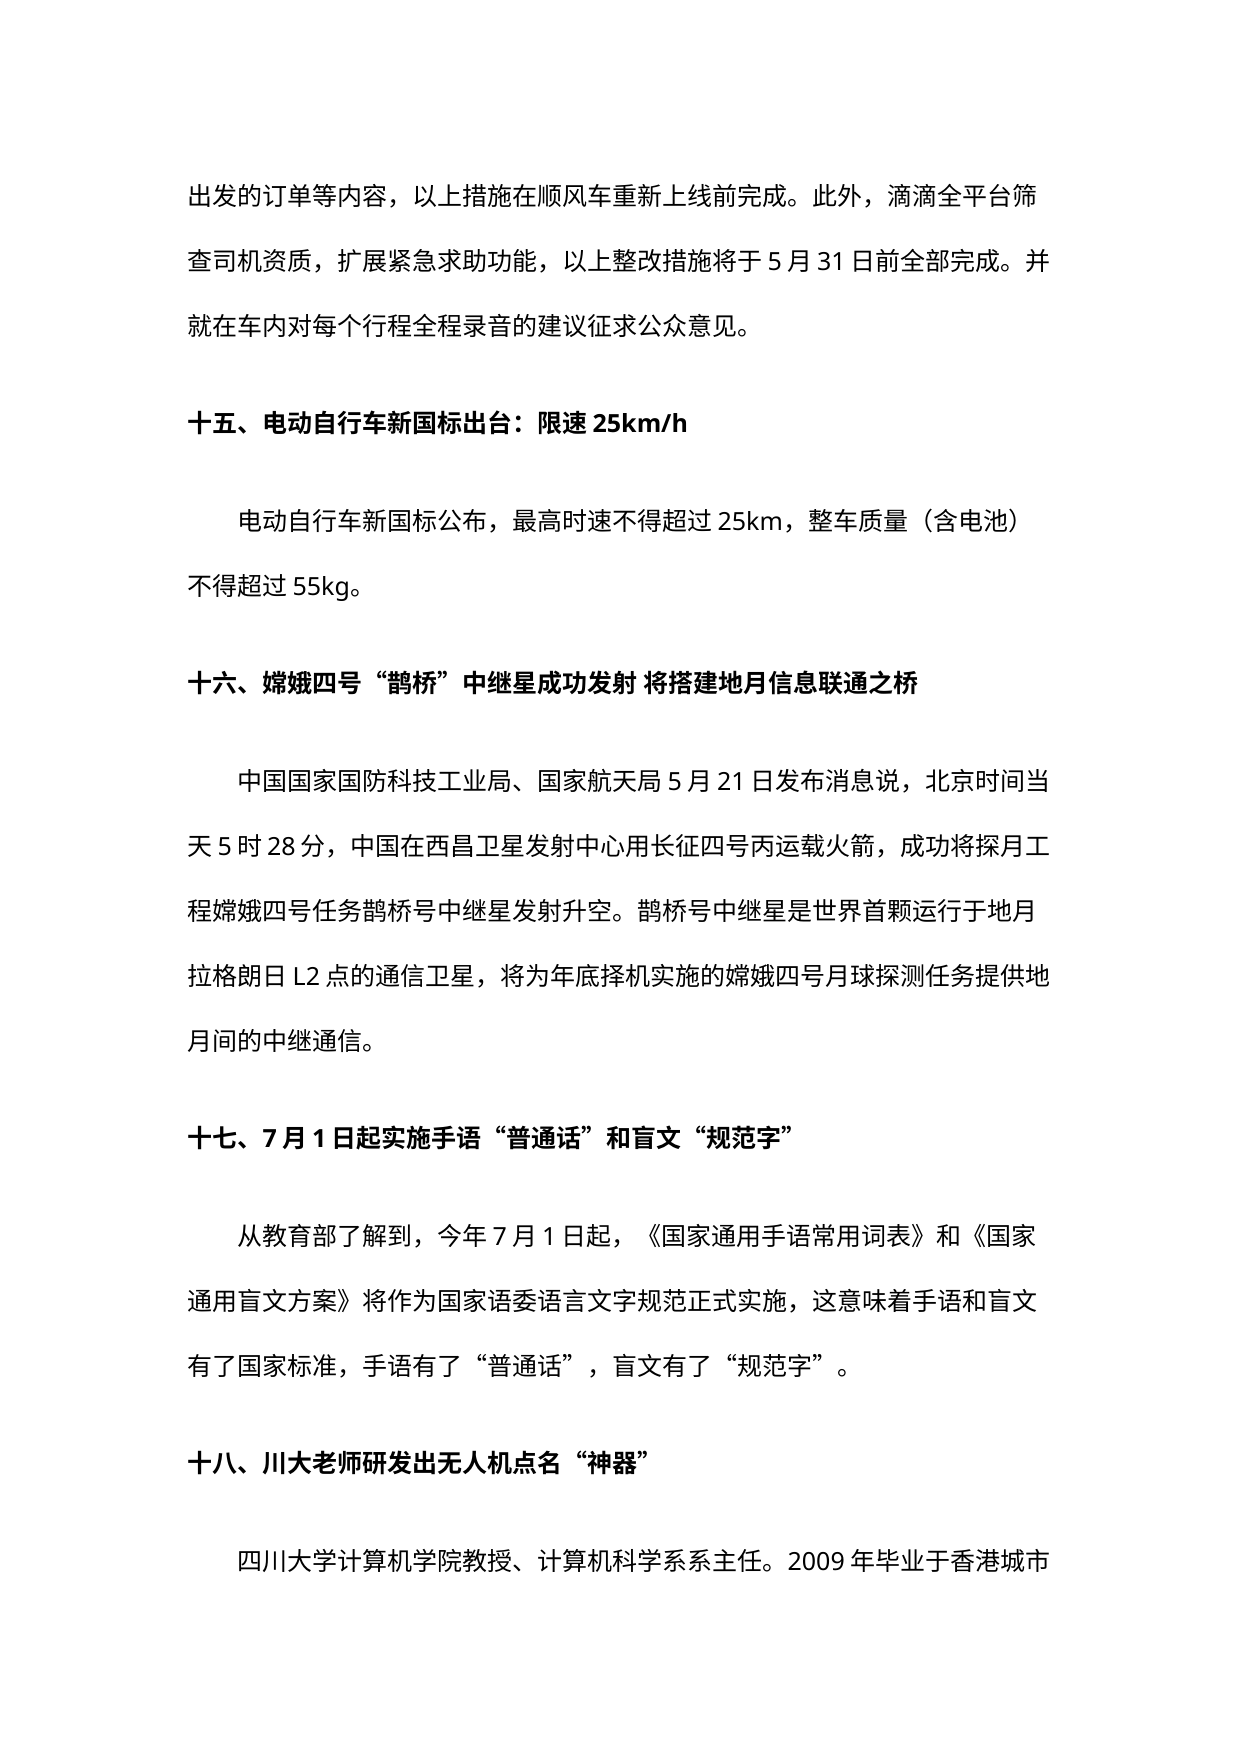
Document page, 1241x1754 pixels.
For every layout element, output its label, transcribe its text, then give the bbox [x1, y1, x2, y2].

text 十五、电动自行车新国标出台：限速25km/h [187, 389, 1053, 454]
text 电动自行车新国标公布，最高时速不得超过25km，整车质量（含电池）不得超过55kg。 [187, 487, 1053, 617]
text 十六、嫦娥四号“鹊桥”中继星成功发射 将搭建地月信息联通之桥 [187, 649, 1053, 714]
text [187, 162, 1053, 357]
text 十七、7月1日起实施手语“普通话”和盲文“规范字” [187, 1104, 1053, 1169]
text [187, 1527, 1053, 1592]
text 从教育部了解到，今年7月1日起，《国家通用手语常用词表》和《国家通用盲文方案》将作为国家语委语言文字规范正式实施，这意味着手语和盲文有了国家标准，手语有了“普通话”，盲文有了“规范字”。 [187, 1202, 1053, 1397]
text 中国国家国防科技工业局、国家航天局5月21日发布消息说，北京时间当天5时28分，中国在西昌卫星发射中心用长征四号丙运载火箭，成功将探月工程嫦娥四号任务鹊桥号中继星发射升空。鹊桥号中继星是世界首颗运行于地月拉格朗日L2点的通信卫星，将为年底择机实施的嫦娥四号月球探测任务提供地月间的中继通信。 [187, 747, 1053, 1072]
text 十八、川大老师研发出无人机点名“神器” [187, 1429, 1053, 1494]
